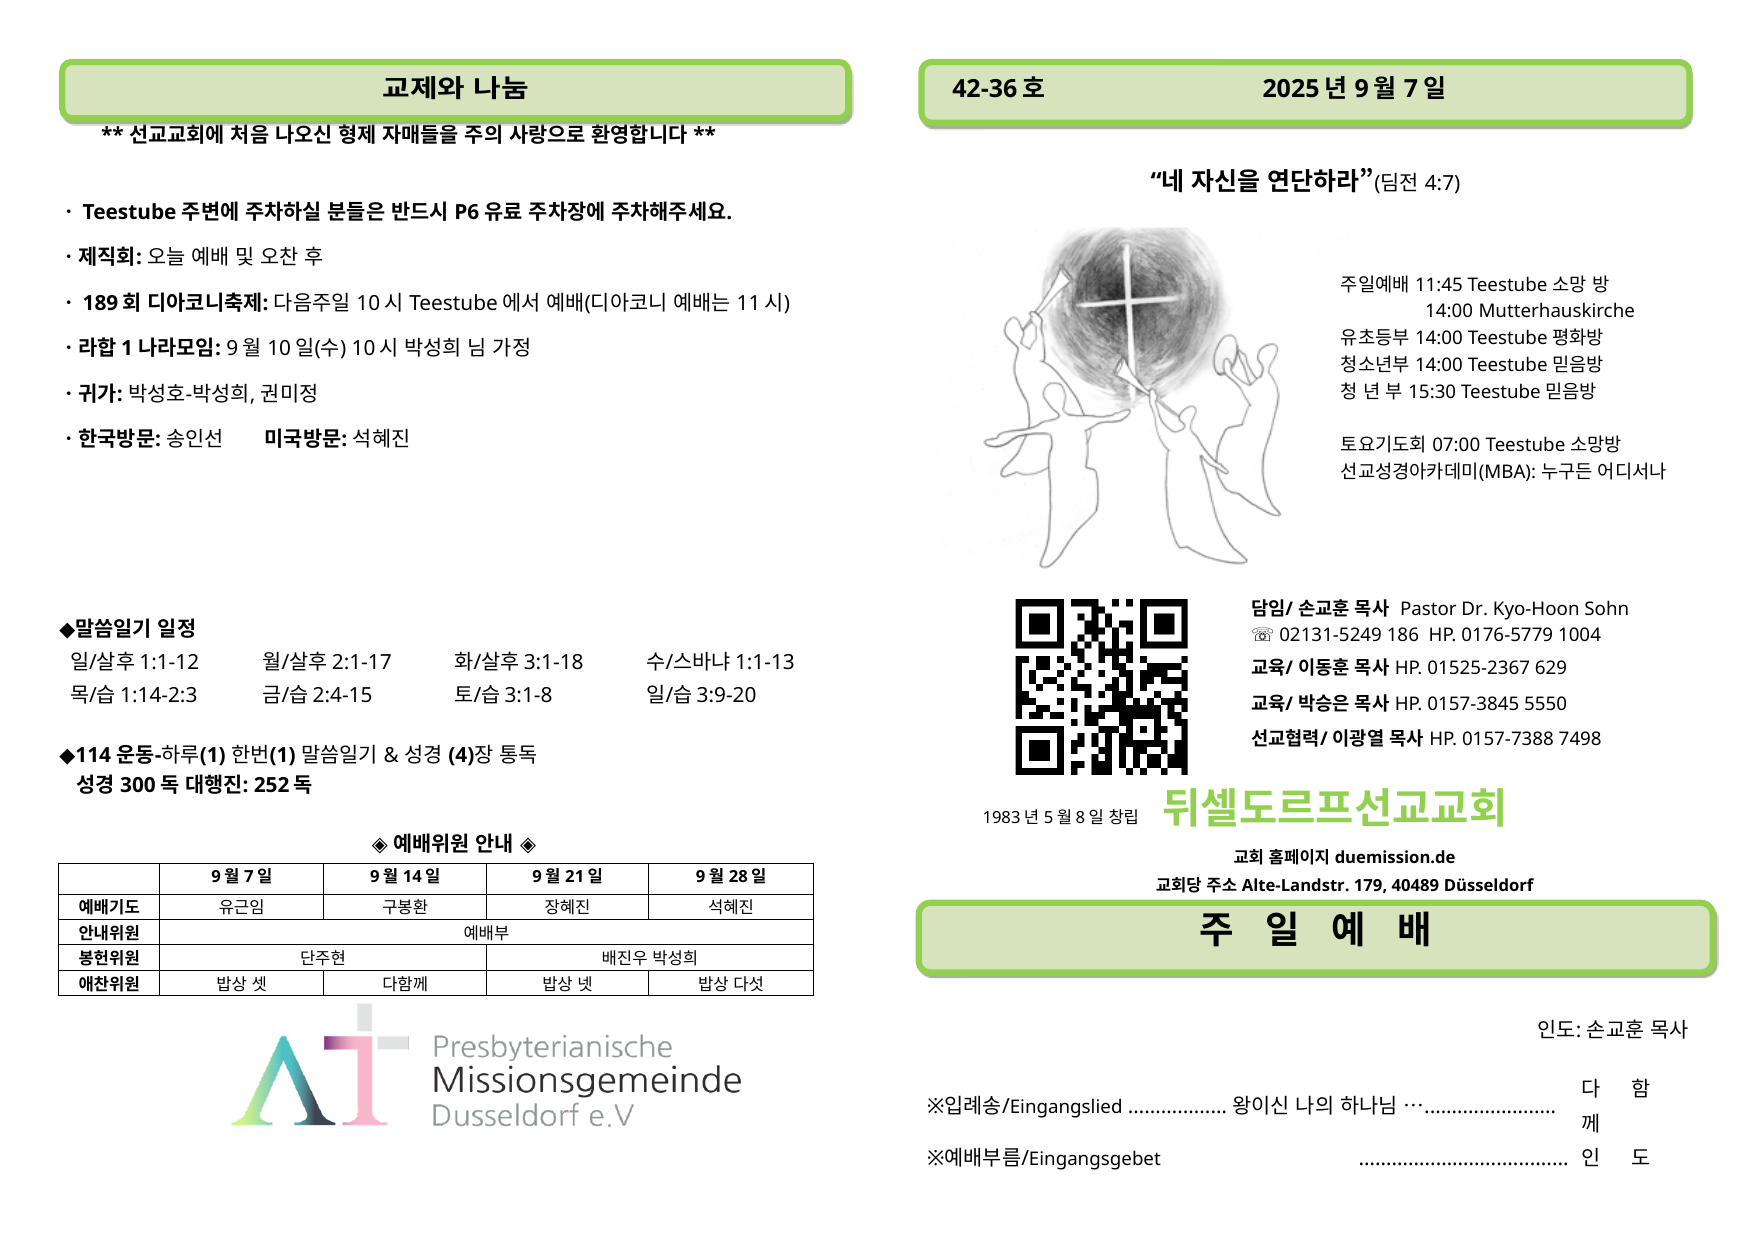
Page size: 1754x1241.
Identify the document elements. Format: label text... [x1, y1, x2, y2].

text 1983년 5월8일 창립 뒤셀도르프선교교회 [916, 775, 1695, 835]
text ㆍ한국방문: 송인선 미국방문: 석혜진 [59, 422, 838, 452]
text ㆍ제직회: 오늘 예배 및 오찬 후 [59, 241, 838, 271]
table_header 9월 7일 [160, 864, 323, 893]
table_cell 일/습3:9-20 [635, 677, 827, 710]
table_cell 배진우 박성희 [487, 945, 813, 969]
table_cell ※예배부름/Eingangsgebet …………..………...............……………………………….… [916, 1141, 1569, 1171]
table_cell 예배기도 [59, 895, 159, 919]
table_header 9월 28일 [649, 864, 813, 893]
text ◆말씀일기 일정 [59, 610, 838, 643]
text 성경 300독 대행진: 252독 [76, 768, 857, 799]
table_cell 예배부 [160, 920, 813, 944]
table_header 다함께 [1570, 1073, 1713, 1141]
table_cell 구봉환 [324, 895, 486, 919]
picture [1015, 599, 1188, 775]
text ㆍ라합1 나라모임: 9월 10일(수) 10시 박성희 님 가정 [59, 331, 838, 362]
table_header 수/스바냐1:1-13 [635, 644, 827, 677]
picture [227, 996, 744, 1137]
table_cell 유근임 [160, 895, 323, 919]
table_cell 애찬위원 [59, 971, 159, 995]
table_header [59, 864, 159, 893]
table_header 9월 21일 [487, 864, 648, 893]
table_cell 다함께 [324, 971, 486, 995]
text ㆍTeestube 주변에 주차하실 분들은 반드시 P6 유료 주차장에 주차해주세요. [59, 195, 838, 225]
table_cell 안내위원 [59, 920, 159, 944]
table_cell 인도자 [1570, 1141, 1713, 1171]
table_cell 밥상 셋 [160, 971, 323, 995]
table_cell 금/습2:4-15 [251, 677, 443, 710]
text 교회 홈페이지 duemission.de [916, 844, 1695, 868]
table_header 월/살후2:1-17 [251, 644, 443, 677]
table_header 일/살후1:1-12 [59, 644, 251, 677]
text ㆍ귀가: 박성호-박성희, 권미정 [59, 377, 838, 407]
text 인도: 손교훈 목사 [916, 1014, 1688, 1044]
table_header 9월 14일 [324, 864, 486, 893]
table_cell 밥상 넷 [487, 971, 648, 995]
text ◈ 예배위원 안내 ◈ [59, 827, 857, 858]
table_cell 단주현 [160, 945, 486, 969]
text ** 선교교회에 처음 나오신 형제 자매들을 주의 사랑으로 환영합니다 ** [59, 116, 857, 149]
text “네 자신을 연단하라”(딤전 4:7) [916, 59, 1695, 197]
table_cell 석혜진 [649, 895, 813, 919]
table_header ※입례송/Eingangslied ……….…..… 왕이신 나의 하나님 ….………………..… [916, 1073, 1569, 1141]
table_header 화/살후3:1-18 [443, 644, 635, 677]
table_cell 목/습1:14-2:3 [59, 677, 251, 710]
table_cell 장혜진 [487, 895, 648, 919]
table_cell 토/습3:1-8 [443, 677, 635, 710]
text ◆114 운동-하루(1) 한번(1) 말씀일기 & 성경 (4)장 통독 [59, 738, 838, 768]
text 교회당 주소 Alte-Landstr. 179, 40489 Düsseldorf [916, 872, 1695, 896]
table_cell 밥상 다섯 [649, 971, 813, 995]
table_cell 봉헌위원 [59, 945, 159, 969]
picture [915, 225, 1399, 574]
text ㆍ189회 디아코니축제: 다음주일 10시 Teestube에서 예배(디아코니 예배는 11시) [59, 286, 838, 316]
